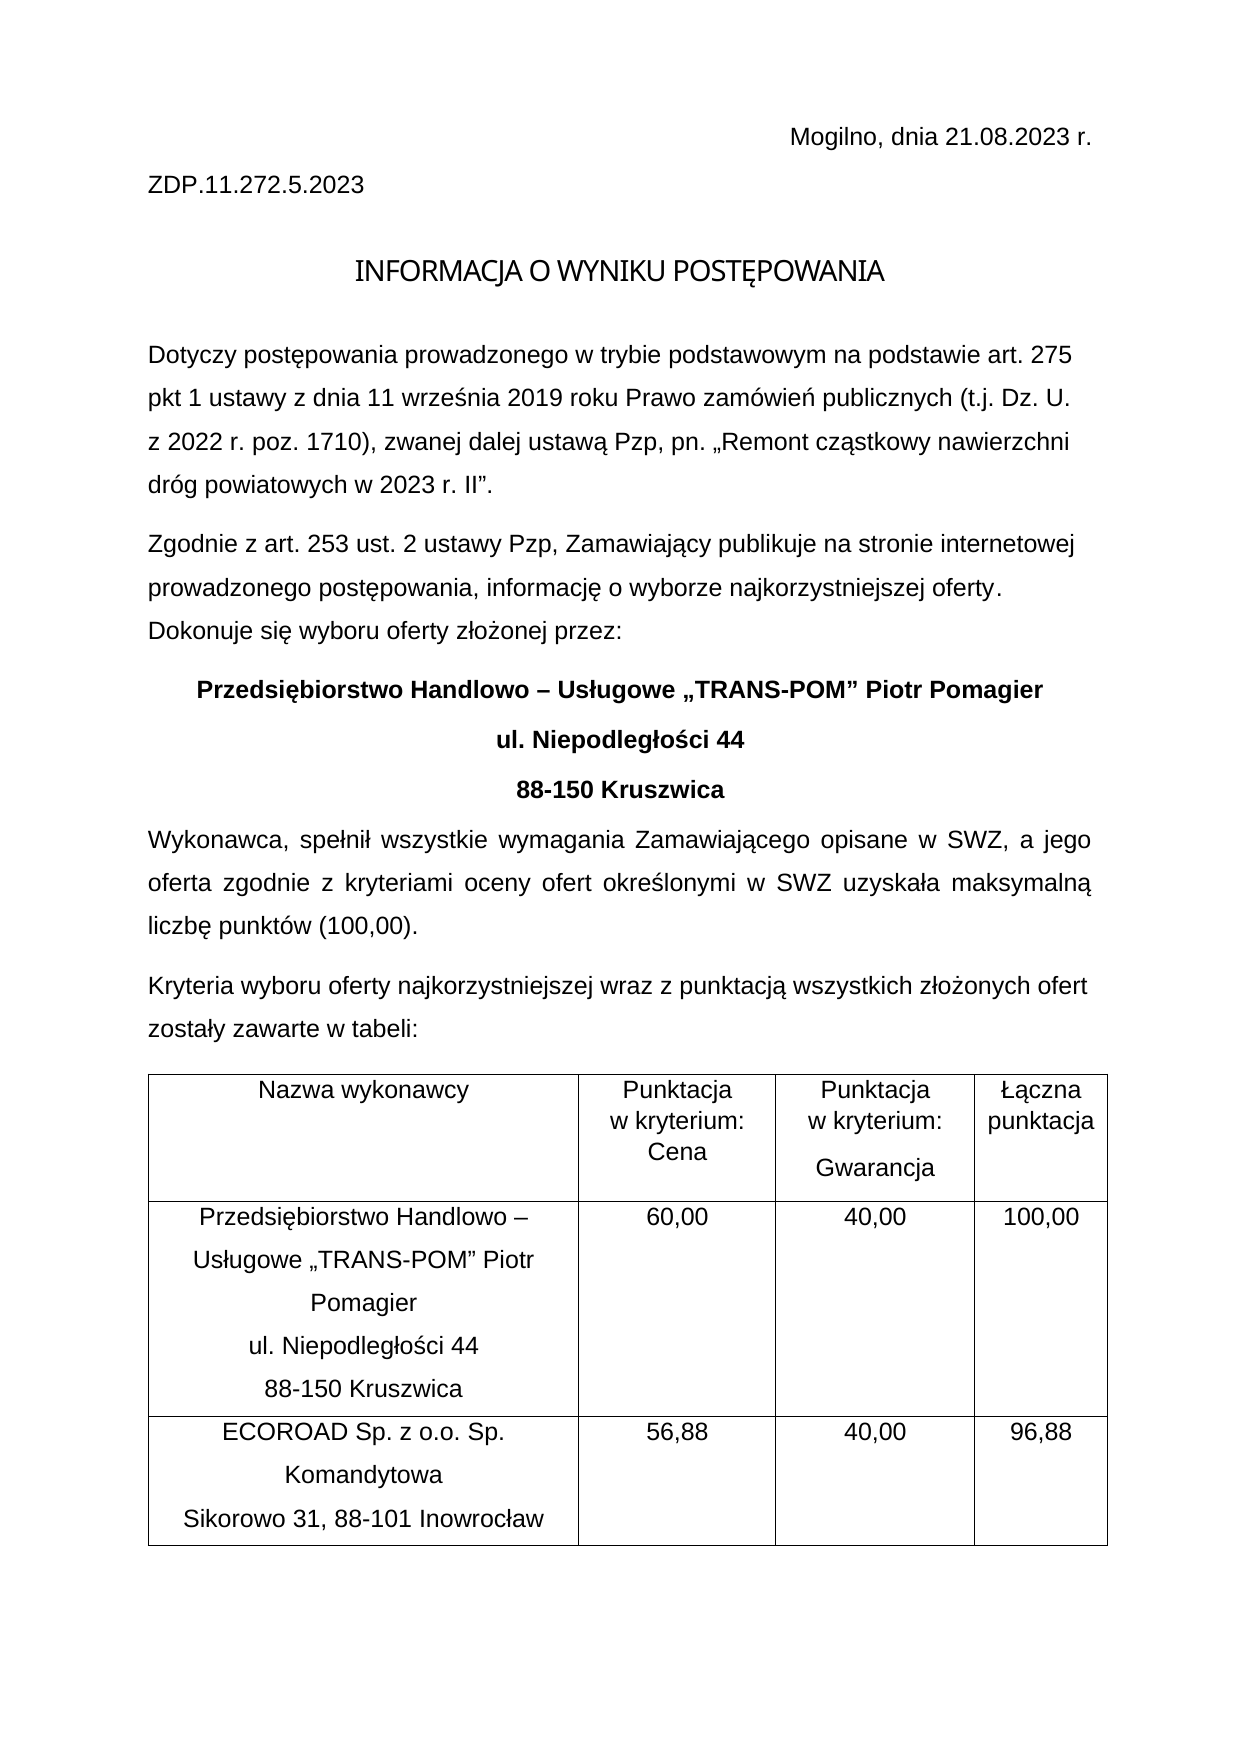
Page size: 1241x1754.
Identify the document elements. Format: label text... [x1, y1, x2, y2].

table_cell Przedsiębiorstwo Handlowo – Usługowe „TRANS-POM” Piotr Pomagier ul. Niepodległości 44 88-150 Kruszwica [149, 1202, 578, 1416]
table_cell 40,00 [776, 1417, 974, 1545]
text ul. Niepodległości 44 [148, 725, 1092, 754]
table_cell 96,88 [975, 1417, 1107, 1545]
text Dotyczy postępowania prowadzonego w trybie podstawowym na podstawie art. 275 pkt 1 ustawy z dnia 11 września 2019 roku Prawo zamówień publicznych (t.j. Dz. U. z 2022 r. poz. 1710), zwanej dalej ustawą Pzp, pn. „Remont cząstkowy nawierzchni dróg powiatowych w 2023 r. II”. [148, 340, 1092, 498]
list Zgodnie z art. 253 ust. 2 ustawy Pzp, Zamawiający publikuje na stronie internetowej prowadzonego postępowania, informację o wyborze najkorzystniejszej oferty. Dokonuje się wyboru oferty złożonej przez: [148, 529, 1092, 644]
text Wykonawca, spełnił wszystkie wymagania Zamawiającego opisane w SWZ, a jego oferta zgodnie z kryteriami oceny ofert określonymi w SWZ uzyskała maksymalną liczbę punktów (100,00). [148, 824, 1092, 939]
table_cell 40,00 [776, 1202, 974, 1416]
table_cell 56,88 [579, 1417, 775, 1545]
table_header Łączna punktacja [975, 1075, 1107, 1201]
table_cell ECOROAD Sp. z o.o. Sp. Komandytowa Sikorowo 31, 88-101 Inowrocław [149, 1417, 578, 1545]
text Mogilno, dnia 21.08.2023 r. [148, 122, 1092, 151]
table_cell 60,00 [579, 1202, 775, 1416]
table_cell 100,00 [975, 1202, 1107, 1416]
table_header Punktacja w kryterium: Gwarancja [776, 1075, 974, 1201]
text Przedsiębiorstwo Handlowo – Usługowe „TRANS-POM” Piotr Pomagier [148, 676, 1092, 704]
text ZDP.11.272.5.2023 [148, 169, 1092, 198]
table_header Nazwa wykonawcy [149, 1075, 578, 1201]
text Kryteria wyboru oferty najkorzystniejszej wraz z punktacją wszystkich złożonych ofert zostały zawarte w tabeli: [148, 971, 1092, 1042]
title INFORMACJA O WYNIKU POSTĘPOWANIA [148, 251, 1092, 290]
text 88-150 Kruszwica [148, 775, 1092, 804]
table_header Punktacja w kryterium: Cena [579, 1075, 775, 1201]
